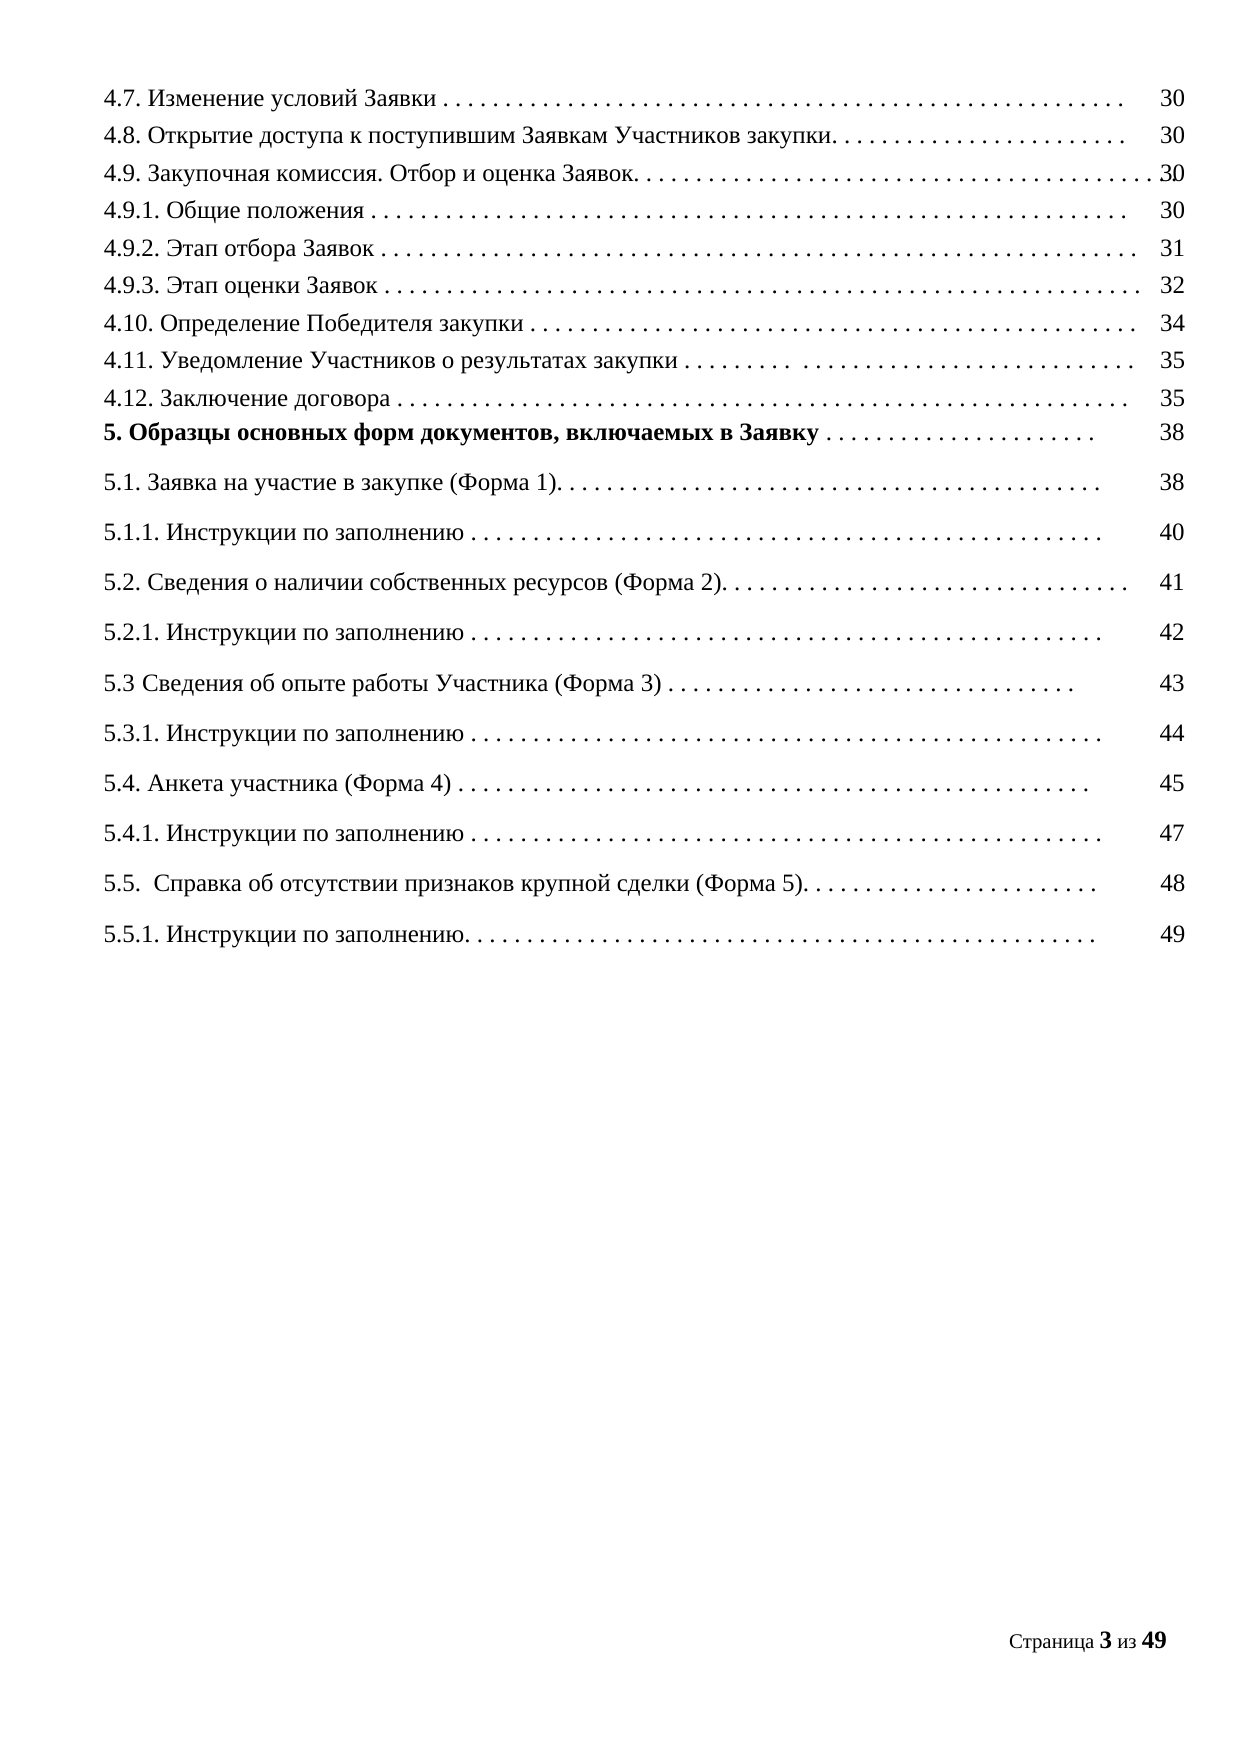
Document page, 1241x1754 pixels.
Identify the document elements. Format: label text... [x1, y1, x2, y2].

table_cell 42 [1124, 613, 1183, 663]
table_cell 30 [1134, 74, 1240, 111]
table_cell 4.12. Заключение договора . . . . . . . . . . . . . . . . . . . . . . . . . . . . . . . . . . . . . . . . . . . . . . . . . . . . . . . . . . . [70, 374, 1133, 411]
table_cell 5.2. Сведения о наличии собственных ресурсов (Форма 2). . . . . . . . . . . . . . . . . . . . . . . . . . . . . . . . . [89, 563, 1124, 613]
table_cell 4.9.1. Общие положения . . . . . . . . . . . . . . . . . . . . . . . . . . . . . . . . . . . . . . . . . . . . . . . . . . . . . . . . . . . . . [70, 186, 1133, 224]
table_cell 4.7. Изменение условий Заявки . . . . . . . . . . . . . . . . . . . . . . . . . . . . . . . . . . . . . . . . . . . . . . . . . . . . . . . [70, 74, 1133, 111]
table_cell 41 [1124, 563, 1183, 613]
table_cell 5. Образцы основных форм документов, включаемых в Заявку . . . . . . . . . . . . . . . . . . . . . . [89, 411, 1124, 462]
table_cell 40 [1124, 512, 1183, 562]
table_cell 30 [1134, 111, 1240, 149]
table_cell 5.5.1. Инструкции по заполнению. . . . . . . . . . . . . . . . . . . . . . . . . . . . . . . . . . . . . . . . . . . . . . . . . . . [89, 914, 1124, 964]
table_cell 48 [1124, 864, 1183, 914]
table_cell 4.10. Определение Победителя закупки . . . . . . . . . . . . . . . . . . . . . . . . . . . . . . . . . . . . . . . . . . . . . . . . . [70, 299, 1133, 336]
table_cell 4.8. Открытие доступа к поступившим Заявкам Участников закупки. . . . . . . . . . . . . . . . . . . . . . . . [70, 111, 1133, 149]
table_cell 43 [1124, 663, 1183, 713]
table_cell 4.11. Уведомление Участников о результатах закупки . . . . . . . . . . . . . . . . . . . . . . . . . . . . . . . . . . . . [70, 336, 1133, 374]
table_cell 5.2.1. Инструкции по заполнению . . . . . . . . . . . . . . . . . . . . . . . . . . . . . . . . . . . . . . . . . . . . . . . . . . . [89, 613, 1124, 663]
table_cell 5.5. Справка об отсутствии признаков крупной сделки (Форма 5). . . . . . . . . . . . . . . . . . . . . . . . [89, 864, 1124, 914]
table_cell 5.3.1. Инструкции по заполнению . . . . . . . . . . . . . . . . . . . . . . . . . . . . . . . . . . . . . . . . . . . . . . . . . . . [89, 713, 1124, 763]
table_cell 38 [1124, 462, 1183, 512]
table_cell 45 [1124, 763, 1183, 813]
table_cell 35 [1134, 374, 1240, 411]
table_cell 5.1.1. Инструкции по заполнению . . . . . . . . . . . . . . . . . . . . . . . . . . . . . . . . . . . . . . . . . . . . . . . . . . . [89, 512, 1124, 562]
table_cell 44 [1124, 713, 1183, 763]
table_cell 30 [1134, 149, 1240, 186]
table_cell 32 [1134, 261, 1240, 299]
table_cell 5.4. Анкета участника (Форма 4) . . . . . . . . . . . . . . . . . . . . . . . . . . . . . . . . . . . . . . . . . . . . . . . . . . . [89, 763, 1124, 813]
table_cell 5.1. Заявка на участие в закупке (Форма 1). . . . . . . . . . . . . . . . . . . . . . . . . . . . . . . . . . . . . . . . . . . . [89, 462, 1124, 512]
table_cell 4.9.3. Этап оценки Заявок . . . . . . . . . . . . . . . . . . . . . . . . . . . . . . . . . . . . . . . . . . . . . . . . . . . . . . . . . . . . . [70, 261, 1133, 299]
table_cell 38 [1124, 411, 1183, 462]
table_cell 30 [1134, 186, 1240, 224]
table_cell 5.3 Сведения об опыте работы Участника (Форма 3) . . . . . . . . . . . . . . . . . . . . . . . . . . . . . . . . . [89, 663, 1124, 713]
table_cell 4.9. Закупочная комиссия. Отбор и оценка Заявок. . . . . . . . . . . . . . . . . . . . . . . . . . . . . . . . . . . . . . . . . . . . [70, 149, 1133, 186]
table_cell 35 [1134, 336, 1240, 374]
table_cell 31 [1134, 224, 1240, 261]
table_cell 49 [1124, 914, 1183, 964]
table_cell 34 [1134, 299, 1240, 336]
table_cell 4.9.2. Этап отбора Заявок . . . . . . . . . . . . . . . . . . . . . . . . . . . . . . . . . . . . . . . . . . . . . . . . . . . . . . . . . . . . . [70, 224, 1133, 261]
table_cell 47 [1124, 814, 1183, 864]
table_cell 5.4.1. Инструкции по заполнению . . . . . . . . . . . . . . . . . . . . . . . . . . . . . . . . . . . . . . . . . . . . . . . . . . . [89, 814, 1124, 864]
